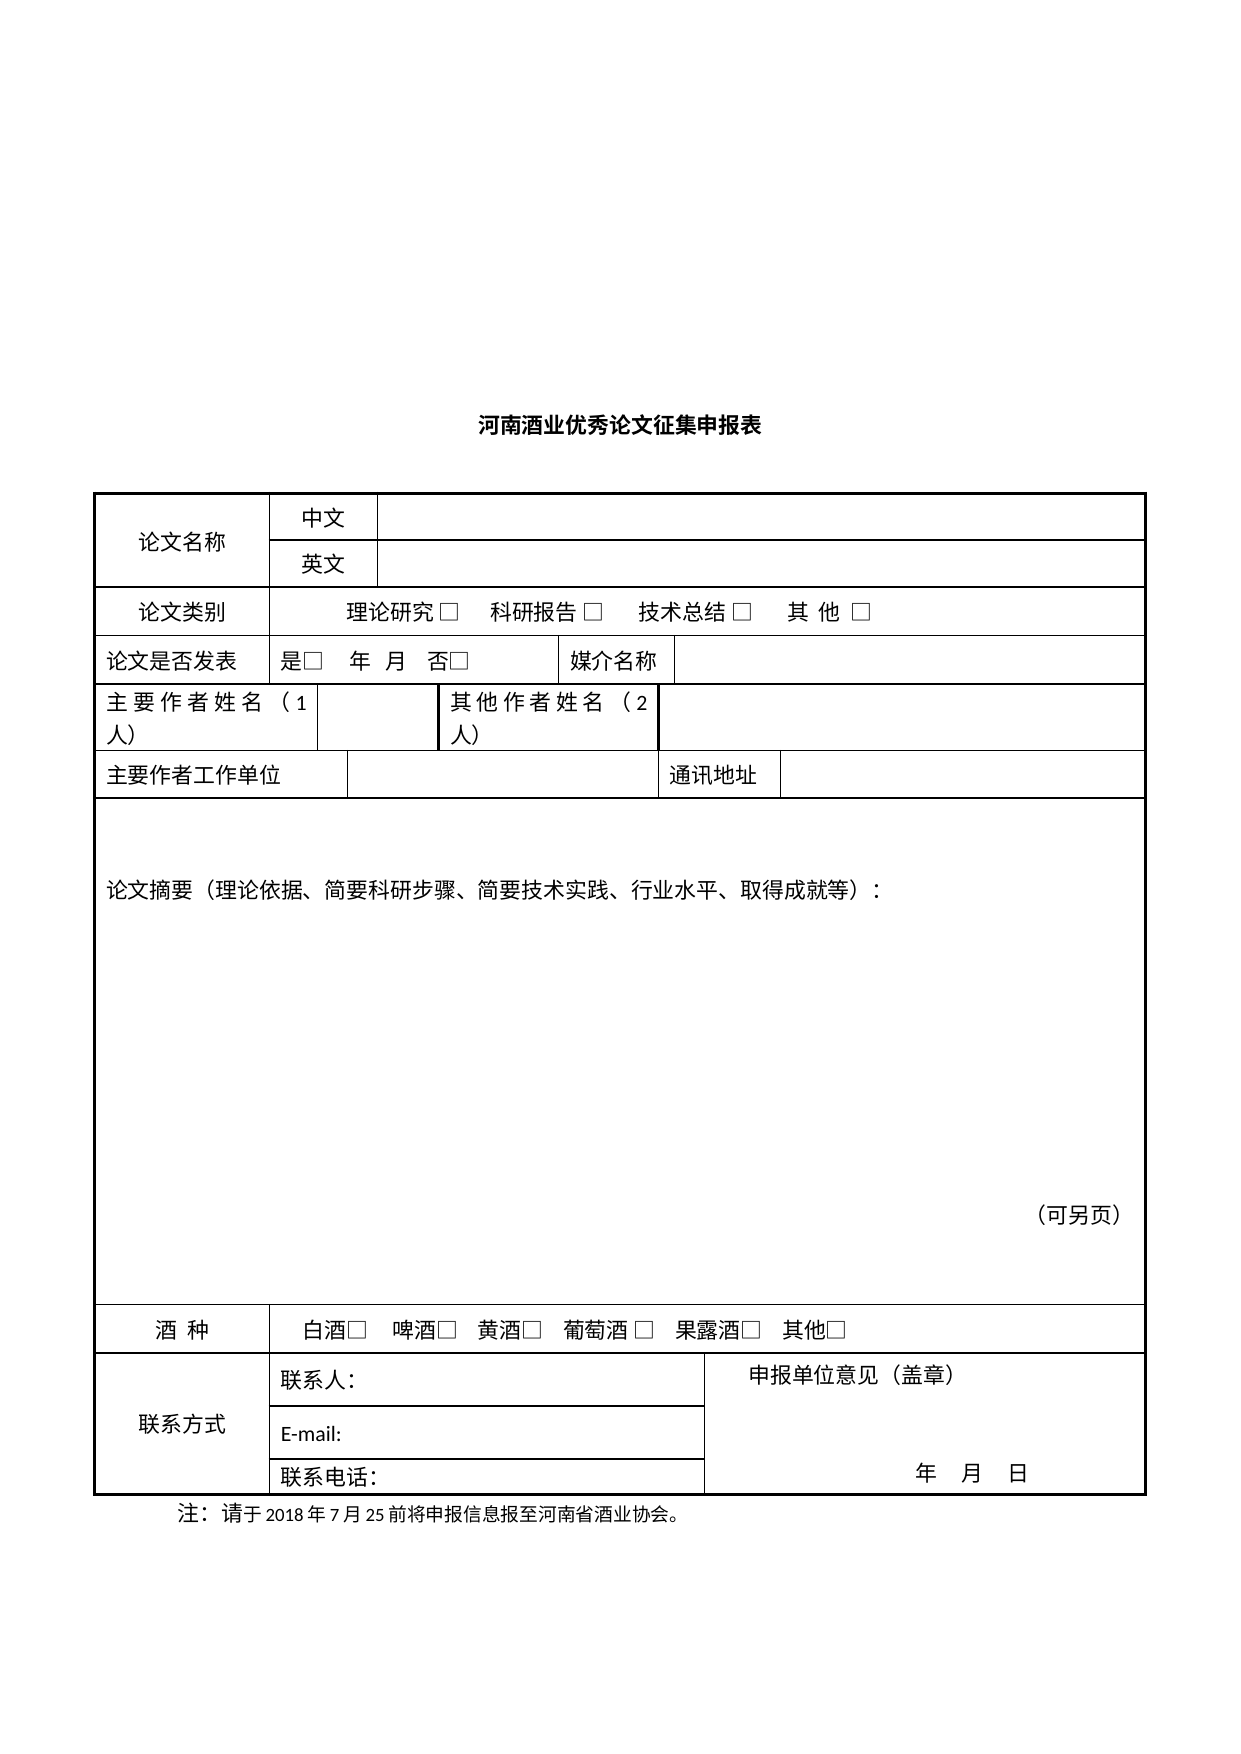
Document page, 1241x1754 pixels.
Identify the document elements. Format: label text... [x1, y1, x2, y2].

table_cell 联系电话： [270, 1460, 704, 1492]
table_cell 英文 [270, 541, 377, 586]
table_cell [378, 541, 1144, 586]
table_cell 主要作者工作单位 [96, 751, 347, 797]
table_cell [781, 751, 1144, 797]
table_cell 论文名称 [96, 495, 269, 586]
table_cell 主要作者姓名（1人） [96, 685, 317, 750]
table_cell 申报单位意见（盖章） 年 月 日 [705, 1354, 1144, 1492]
table_cell 其他作者姓名（2人） [440, 685, 657, 750]
table_cell 通讯地址 [659, 751, 780, 797]
table_cell 论文是否发表 [96, 636, 269, 683]
table_cell 是□ 年 月 否□ [270, 636, 558, 683]
text 注：请于2018年7月25前将申报信息报至河南省酒业协会。 [177, 1496, 1063, 1528]
table_cell 中文 [270, 495, 377, 539]
table_cell 酒 种 [96, 1305, 269, 1352]
table_cell 论文摘要（理论依据、简要科研步骤、简要技术实践、行业水平、取得成就等）： （可另页） [96, 799, 1144, 1304]
table_cell [660, 685, 1144, 750]
table_cell 论文类别 [96, 588, 269, 635]
table_cell 联系人： [270, 1354, 704, 1405]
table_cell 理论研究 □ 科研报告 □ 技术总结 □ 其 他 □ [270, 588, 1144, 635]
table_cell [318, 685, 437, 750]
table_cell E-mail: [270, 1407, 704, 1458]
table_header 河南酒业优秀论文征集申报表 [95, 357, 1146, 492]
table_cell 媒介名称 [559, 636, 674, 683]
table_cell 联系方式 [96, 1354, 269, 1492]
table_cell [378, 495, 1144, 539]
table_cell 白酒□ 啤酒□ 黄酒□ 葡萄酒 □ 果露酒□ 其他□ [270, 1305, 1144, 1352]
table_cell [348, 751, 658, 797]
table_cell [675, 636, 1144, 683]
